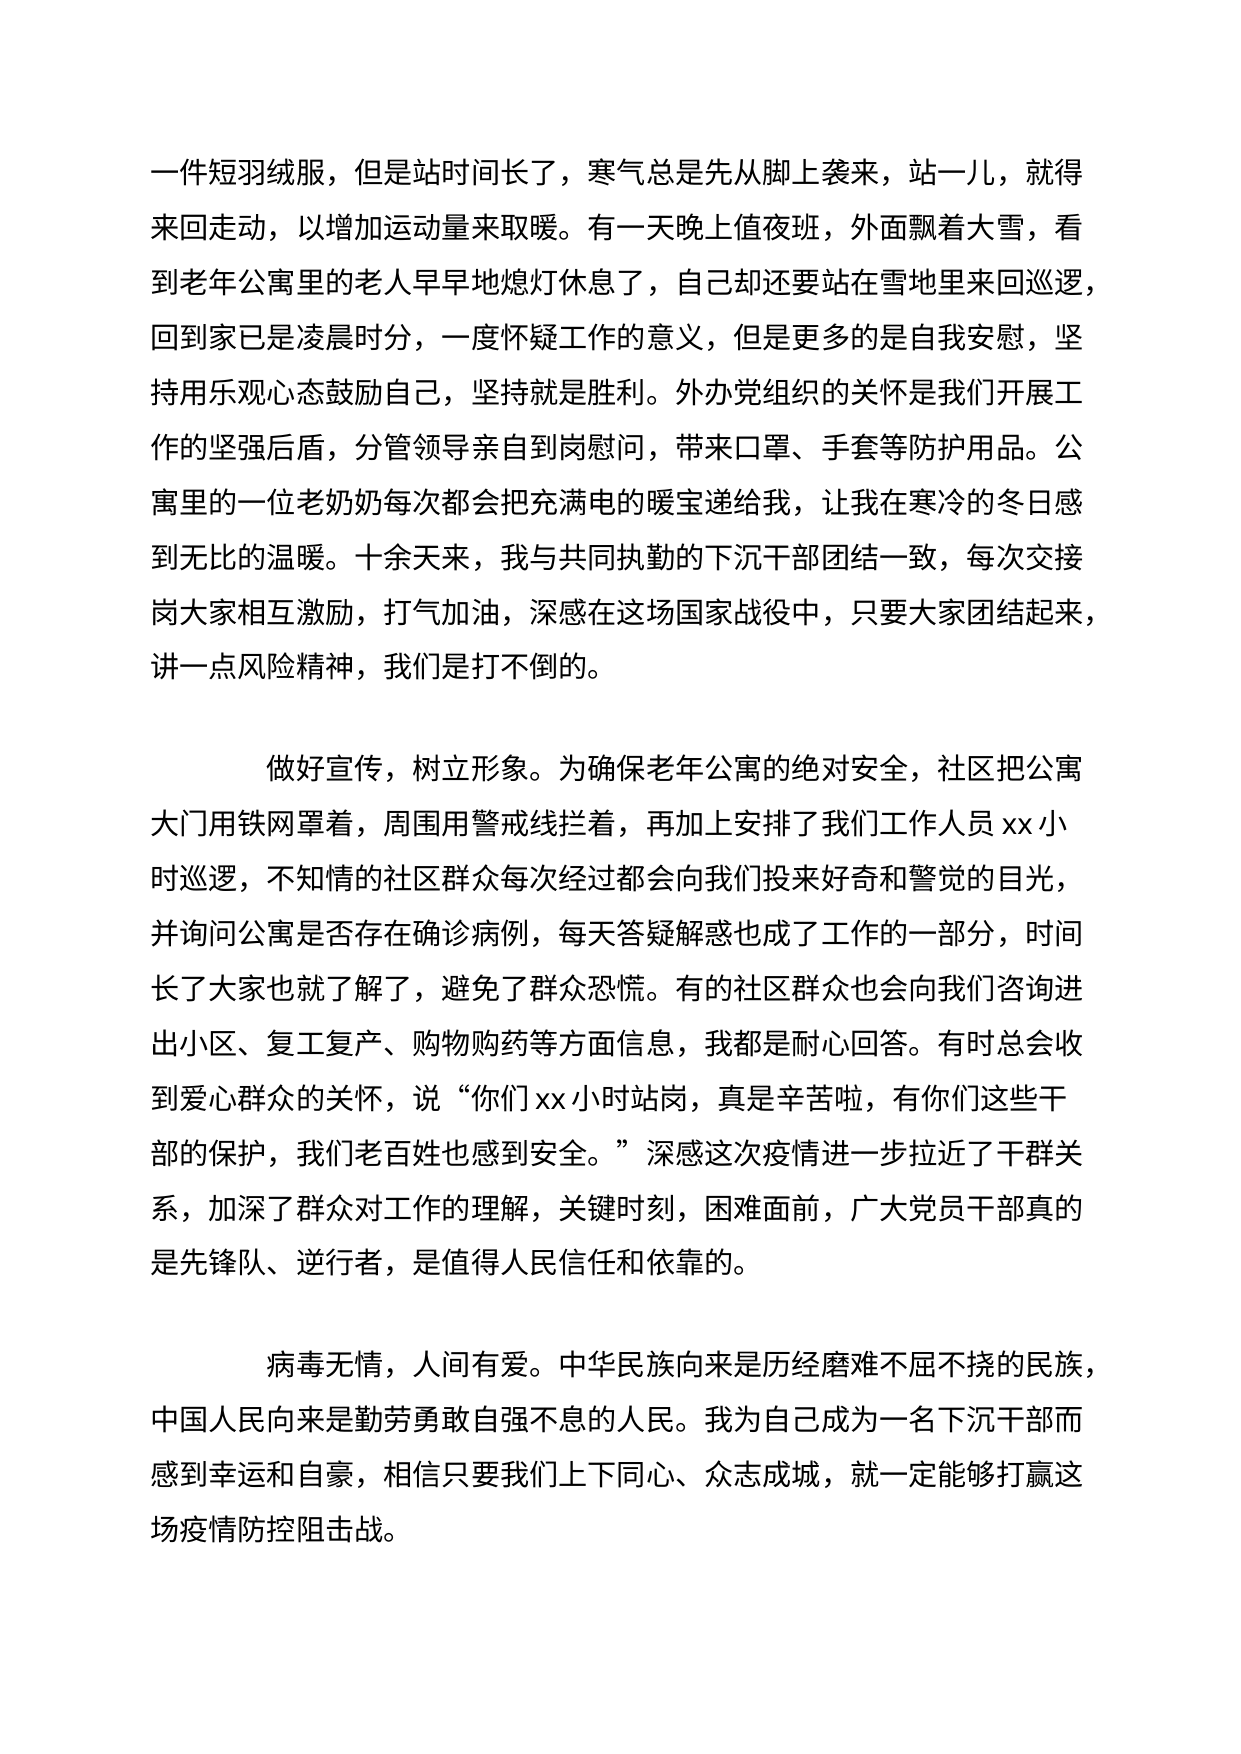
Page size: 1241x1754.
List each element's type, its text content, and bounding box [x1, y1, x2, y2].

text 做好宣传，树立形象。为确保老年公寓的绝对安全，社区把公寓大门用铁网罩着，周围用警戒线拦着，再加上安排了我们工作人员xx小时巡逻，不知情的社区群众每次经过都会向我们投来好奇和警觉的目光，并询问公寓是否存在确诊病例，每天答疑解惑也成了工作的一部分，时间长了大家也就了解了，避免了群众恐慌。有的社区群众也会向我们咨询进出小区、复工复产、购物购药等方面信息，我都是耐心回答。有时总会收到爱心群众的关怀，说“你们xx小时站岗，真是辛苦啦，有你们这些干部的保护，我们老百姓也感到安全。”深感这次疫情进一步拉近了干群关系，加深了群众对工作的理解，关键时刻，困难面前，广大党员干部真的是先锋队、逆行者，是值得人民信任和依靠的。 [150, 746, 1090, 1282]
text 病毒无情，人间有爱。中华民族向来是历经磨难不屈不挠的民族，中国人民向来是勤劳勇敢自强不息的人民。我为自己成为一名下沉干部而感到幸运和自豪，相信只要我们上下同心、众志成城，就一定能够打赢这场疫情防控阻击战。 [150, 1342, 1090, 1549]
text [150, 150, 1090, 686]
